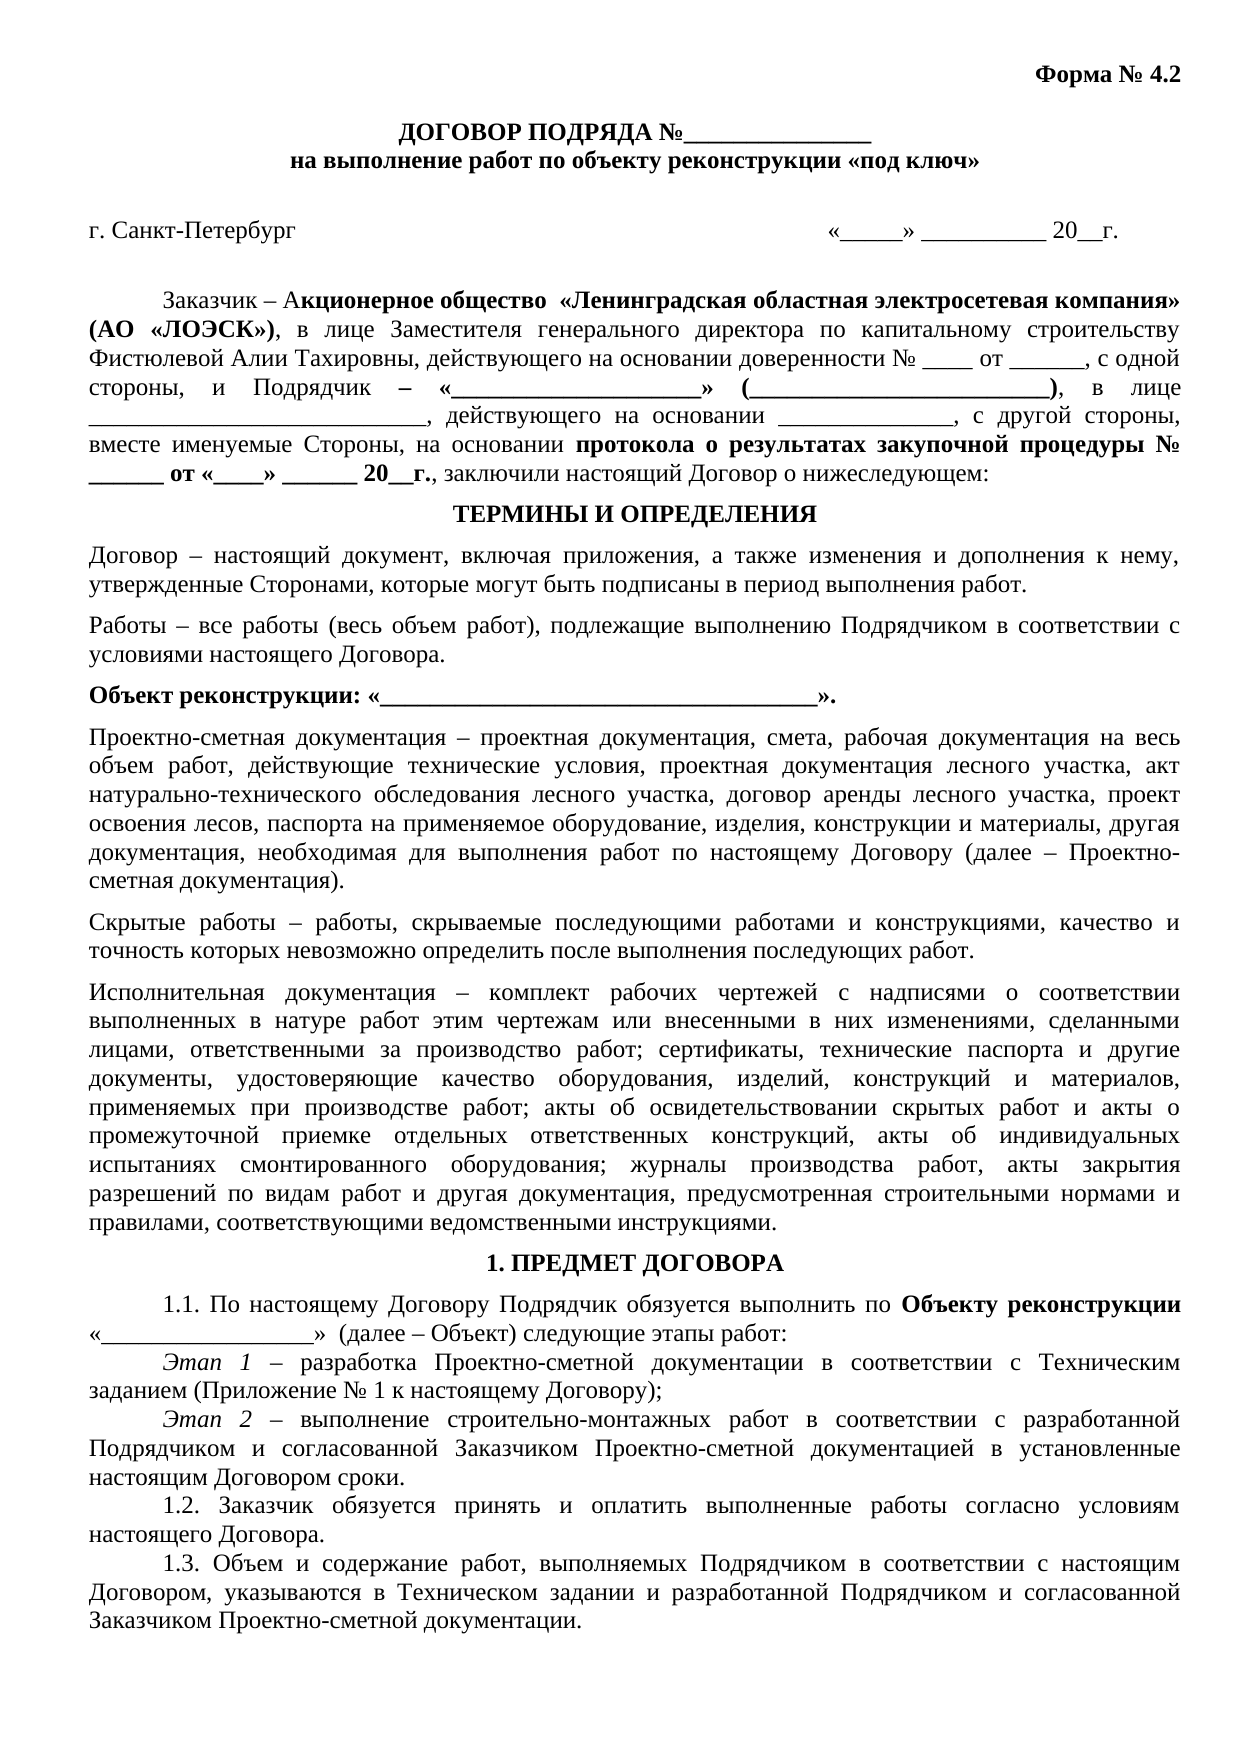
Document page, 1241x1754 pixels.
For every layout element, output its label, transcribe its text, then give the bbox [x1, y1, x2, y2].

text 1. ПРЕДМЕТ ДОГОВОРА [89, 1248, 1181, 1277]
text Скрытые работы – работы, скрываемые последующими работами и конструкциями, качество и точность которых невозможно определить после выполнения последующих работ. [89, 907, 1181, 964]
text 1.2. Заказчик обязуется принять и оплатить выполненные работы согласно условиям настоящего Договора. [89, 1490, 1181, 1548]
text Этап 1 – разработка Проектно-сметной документации в соответствии с Техническим заданием (Приложение № 1 к настоящему Договору); [89, 1347, 1181, 1404]
text Работы – все работы (весь объем работ), подлежащие выполнению Подрядчиком в соответствии с условиями настоящего Договора. [89, 610, 1181, 668]
text на выполнение работ по объекту реконструкции «под ключ» [89, 145, 1181, 174]
text г. Санкт-Петербург «_____» __________ 20__г. [89, 215, 1181, 244]
text Исполнительная документация – комплект рабочих чертежей с надписями о соответствии выполненных в натуре работ этим чертежам или внесенными в них изменениями, сделанными лицами, ответственными за производство работ; сертификаты, технические паспорта и другие документы, удостоверяющие качество оборудования, изделий, конструкций и материалов, применяемых при производстве работ; акты об освидетельствовании скрытых работ и акты о промежуточной приемке отдельных ответственных конструкций, акты об индивидуальных испытаниях смонтированного оборудования; журналы производства работ, акты закрытия разрешений по видам работ и другая документация, предусмотренная строительными нормами и правилами, соответствующими ведомственными инструкциями. [89, 977, 1181, 1235]
text 1.3. Объем и содержание работ, выполняемых Подрядчиком в соответствии с настоящим Договором, указываются в Техническом задании и разработанной Подрядчиком и согласованной Заказчиком Проектно-сметной документации. [89, 1548, 1181, 1634]
text Объект реконструкции: «___________________________________». [89, 680, 1181, 709]
text 1.1. По настоящему Договору Подрядчик обязуется выполнить по Объекту реконструкции «_________________» (далее – Объект) следующие этапы работ: [89, 1289, 1181, 1347]
text ДОГОВОР ПОДРЯДА №_______________ [89, 117, 1181, 145]
text Заказчик – Акционерное общество «Ленинградская областная электросетевая компания» (АО «ЛОЭСК»), в лице Заместителя генерального директора по капитальному строительству Фистюлевой Алии Тахировны, действующего на основании доверенности № ____ от ______, с одной стороны, и Подрядчик – «____________________» (________________________), в лице ___________________________, действующего на основании ______________, с другой стороны, вместе именуемые Стороны, на основании протокола о результатах закупочной процедуры № ______ от «____» ______ 20__г., заключили настоящий Договор о нижеследующем: [89, 285, 1181, 487]
text Договор – настоящий документ, включая приложения, а также изменения и дополнения к нему, утвержденные Сторонами, которые могут быть подписаны в период выполнения работ. [89, 540, 1181, 598]
text Проектно-сметная документация – проектная документация, смета, рабочая документация на весь объем работ, действующие технические условия, проектная документация лесного участка, акт натурально-технического обследования лесного участка, договор аренды лесного участка, проект освоения лесов, паспорта на применяемое оборудование, изделия, конструкции и материалы, другая документация, необходимая для выполнения работ по настоящему Договору (далее – Проектно-сметная документация). [89, 722, 1181, 894]
text ТЕРМИНЫ И ОПРЕДЕЛЕНИЯ [89, 499, 1181, 528]
text Форма № 4.2 [89, 59, 1181, 88]
text Этап 2 – выполнение строительно-монтажных работ в соответствии с разработанной Подрядчиком и согласованной Заказчиком Проектно-сметной документацией в установленные настоящим Договором сроки. [89, 1404, 1181, 1490]
